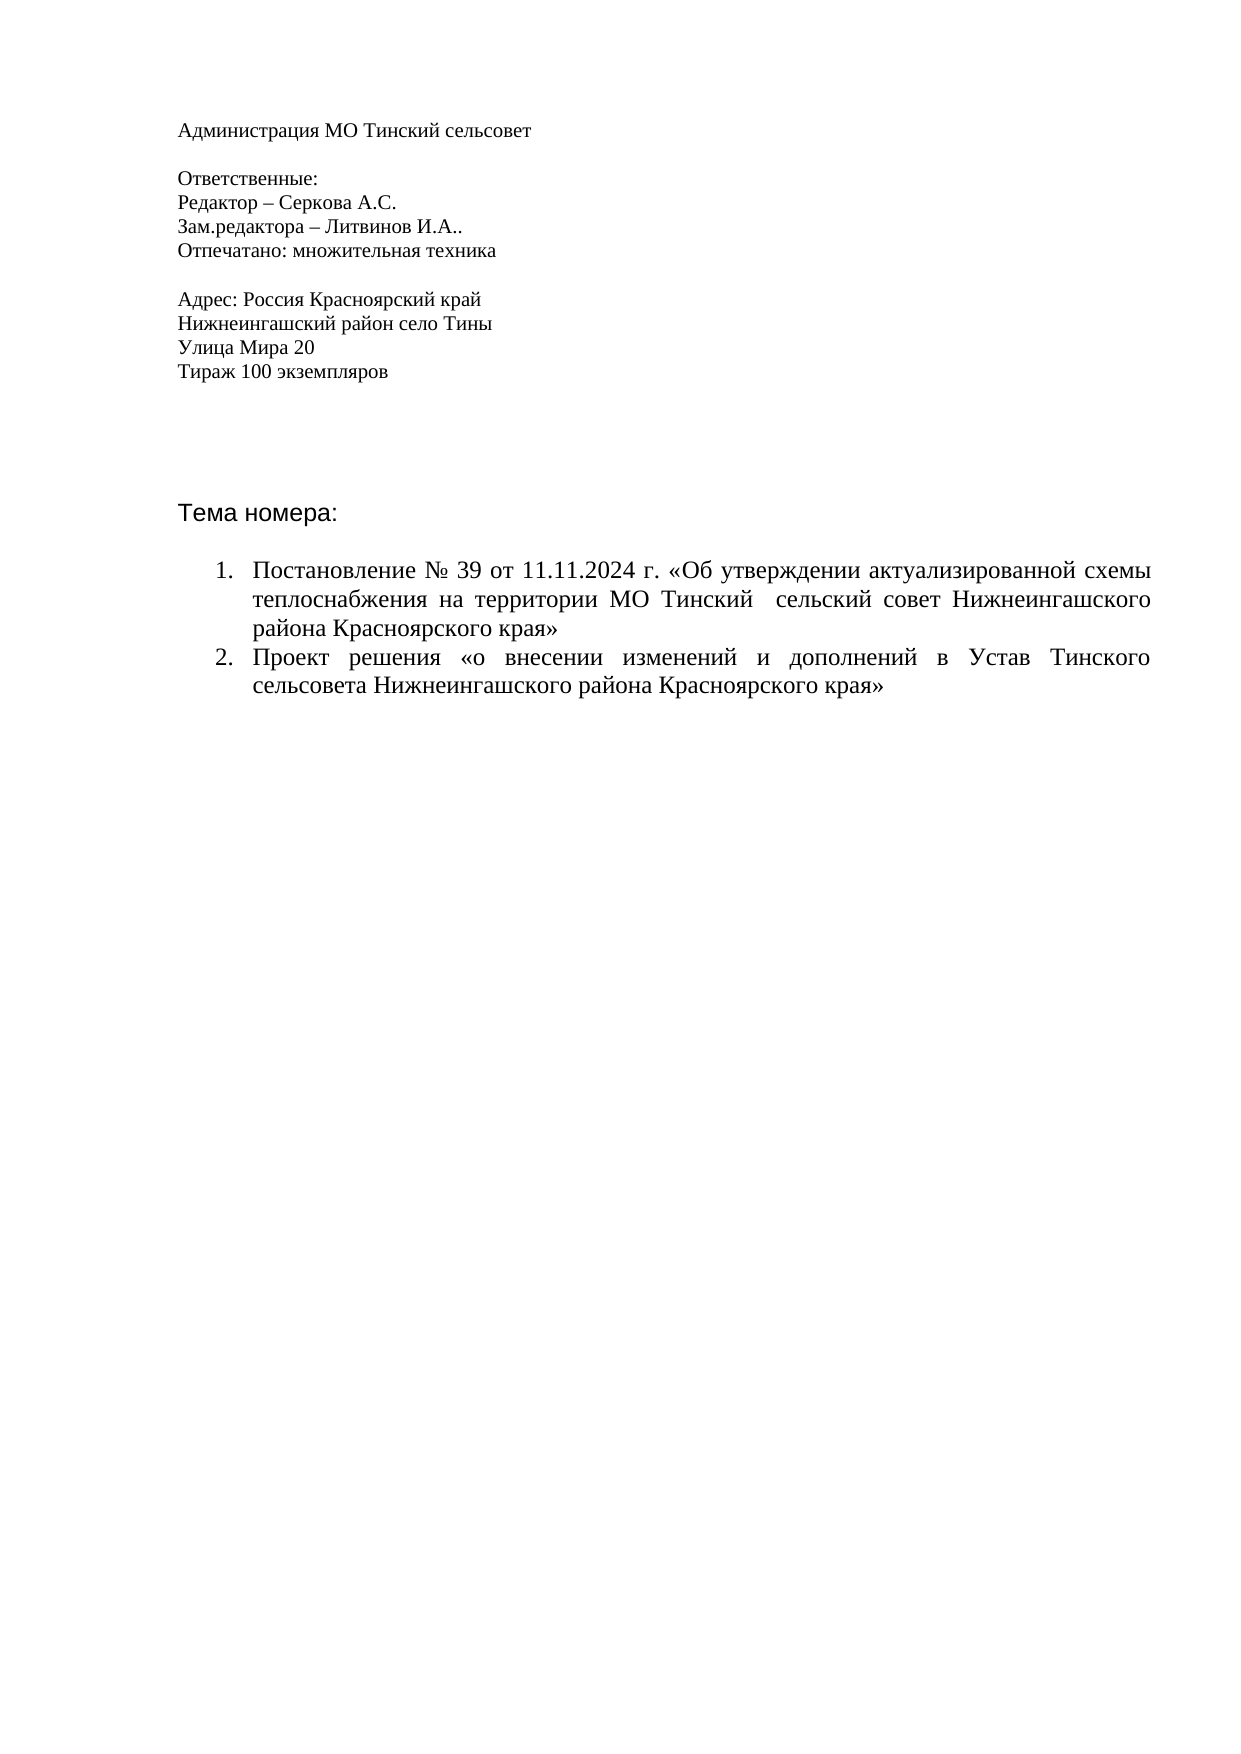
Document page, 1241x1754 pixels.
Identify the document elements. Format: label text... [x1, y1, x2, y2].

text Тема номера: [177, 498, 1152, 527]
text Отпечатано: множительная техника [177, 238, 1152, 262]
text Администрация МО Тинский сельсовет [177, 118, 1152, 142]
text Ответственные: [177, 166, 1152, 190]
text Адрес: Россия Красноярский край [177, 287, 1152, 311]
list Проект решения «о внесении изменений и дополнений в Устав Тинского сельсовета Нижнеингашского района Красноярского края» [215, 642, 1152, 699]
text Редактор – Серкова А.С. [177, 190, 1152, 214]
text Тираж 100 экземпляров [177, 359, 1152, 383]
text Улица Мира 20 [177, 335, 1152, 359]
text Зам.редактора – Литвинов И.А.. [177, 214, 1152, 238]
text Нижнеингашский район село Тины [177, 311, 1152, 335]
list Постановление № 39 от 11.11.2024 г. «Об утверждении актуализированной схемы теплоснабжения на территории МО Тинский сельский совет Нижнеингашского района Красноярского края» [215, 555, 1152, 642]
